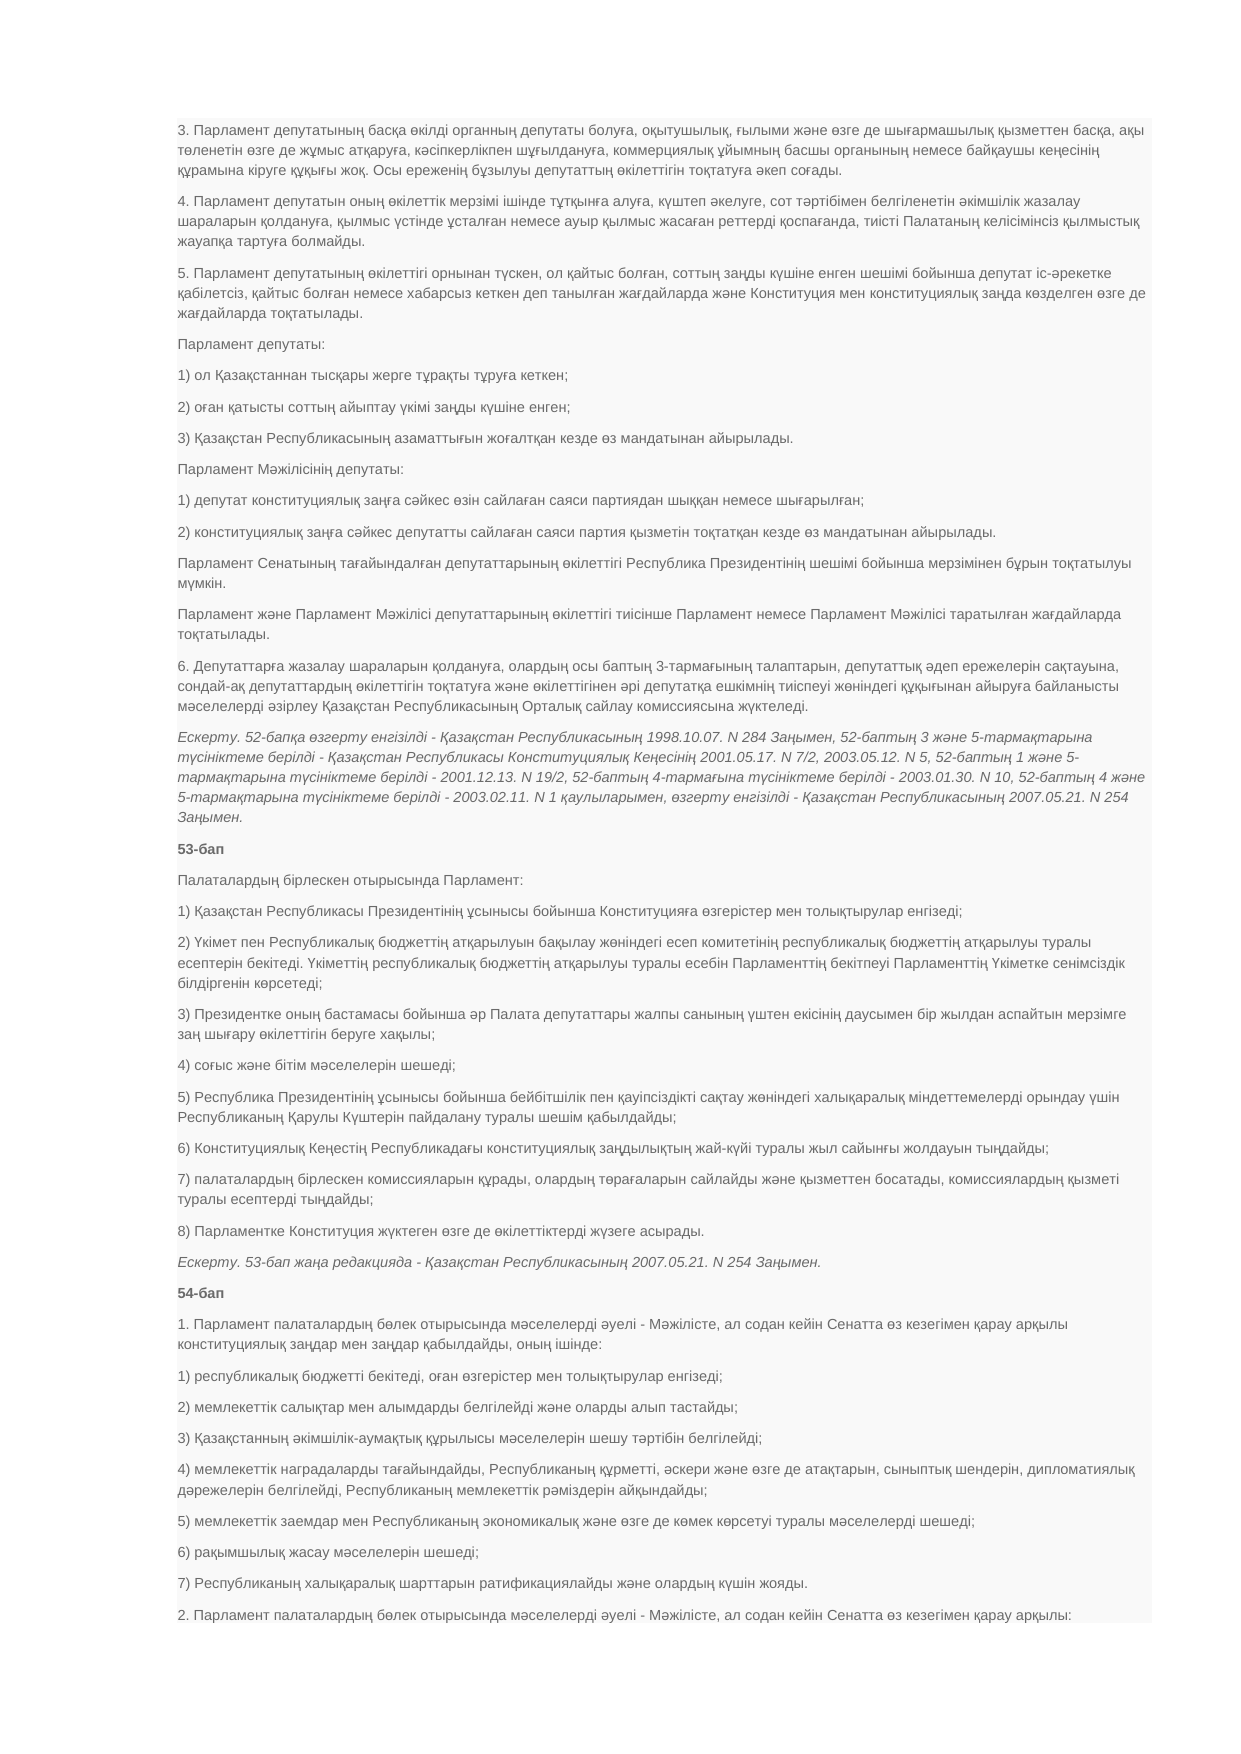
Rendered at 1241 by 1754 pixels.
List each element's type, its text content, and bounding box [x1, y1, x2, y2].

text 1) депутат конституциялық заңға сәйкес өзін сайлаған саяси партиядан шыққан немесе шығарылған; [177, 489, 1152, 509]
text Ескерту. 52-бапқа өзгерту енгізілді - Қазақстан Республикасының 1998.10.07. N 284 Заңымен, 52-баптың 3 және 5-тармақтарына түсініктеме берілді - Қазақстан Республикасы Конституциялық Кеңесінің 2001.05.17. N 7/2, 2003.05.12. N 5, 52-баптың 1 және 5-тармақтарына түсініктеме берілді - 2001.12.13. N 19/2, 52-баптың 4-тармағына түсініктеме берілді - 2003.01.30. N 10, 52-баптың 4 және 5-тармақтарына түсініктеме берілді - 2003.02.11. N 1 қаулыларымен, өзгерту енгізілді - Қазақстан Республикасының 2007.05.21. N 254 Заңымен. [177, 725, 1152, 826]
text 6) рақымшылық жасау мәселелерін шешеді; [177, 1540, 1152, 1560]
text 1. Парламент палаталардың бөлек отырысында мәселелерді әуелі - Мәжілісте, ал содан кейін Сенатта өз кезегімен қарау арқылы конституциялық заңдар мен заңдар қабылдайды, оның ішінде: [177, 1313, 1152, 1353]
text 2) конституциялық заңға сәйкес депутатты сайлаған саяси партия қызметін тоқтатқан кезде өз мандатынан айырылады. [177, 520, 1152, 540]
text 3. Парламент депутатының басқа өкiлдi органның депутаты болуға, оқытушылық, ғылыми және өзге де шығармашылық қызметтен басқа, ақы төленетiн өзге де жұмыс атқаруға, кәсiпкерлiкпен шұғылдануға, коммерциялық ұйымның басшы органының немесе байқаушы кеңесiнiң құрамына кiруге құқығы жоқ. Осы ереженiң бұзылуы депутаттың өкiлеттiгiн тоқтатуға әкеп соғады. [177, 118, 1152, 178]
text 5) мемлекеттік заемдар мен Республиканың экономикалық және өзге де көмек көрсетуі туралы мәселелерді шешеді; [177, 1509, 1152, 1529]
text Парламент Мәжілісінің депутаты: [177, 457, 1152, 478]
text Парламент және Парламент Мәжілісі депутаттарының өкілеттігі тиісінше Парламент немесе Парламент Мәжілісі таратылған жағдайларда тоқтатылады. [177, 603, 1152, 643]
text 2) оған қатысты соттың айыптау үкімі заңды күшіне енген; [177, 395, 1152, 415]
text 2) мемлекеттік салықтар мен алымдарды белгілейді және оларды алып тастайды; [177, 1395, 1152, 1415]
text 5. Парламент депутатының өкілеттігі орнынан түскен, ол қайтыс болған, соттың заңды күшіне енген шешімі бойынша депутат іс-әрекетке қабілетсіз, қайтыс болған немесе хабарсыз кеткен деп танылған жағдайларда және Конституция мен конституциялық заңда көзделген өзге де жағдайларда тоқтатылады. [177, 261, 1152, 321]
text 1) Қазақстан Республикасы Президентінің ұсынысы бойынша Конституцияға өзгерістер мен толықтырулар енгізеді; [177, 899, 1152, 920]
text 8) Парламентке Конституция жүктеген өзге де өкілеттіктерді жүзеге асырады. [177, 1219, 1152, 1239]
text 1) ол Қазақстаннан тысқары жерге тұрақты тұруға кеткен; [177, 364, 1152, 384]
text 7) палаталардың бірлескен комиссияларын құрады, олардың төрағаларын сайлайды және қызметтен босатады, комиссиялардың қызметі туралы есептерді тыңдайды; [177, 1167, 1152, 1208]
text 53-бап [177, 837, 1152, 857]
text 5) Республика Президентінің ұсынысы бойынша бейбітшілік пен қауіпсіздікті сақтау жөніндегі халықаралық міндеттемелерді орындау үшін Республиканың Қарулы Күштерін пайдалану туралы шешім қабылдайды; [177, 1085, 1152, 1125]
text Ескерту. 53-бап жаңа редакцияда - Қазақстан Республикасының 2007.05.21. N 254 Заңымен. [177, 1250, 1152, 1270]
text 2. Парламент палаталардың бөлек отырысында мәселелерді әуелі - Мәжілісте, ал содан кейін Сенатта өз кезегімен қарау арқылы: [177, 1603, 1152, 1623]
text 4) соғыс және бітім мәселелерін шешеді; [177, 1054, 1152, 1074]
text 54-бап [177, 1281, 1152, 1301]
text Парламент Сенатының тағайындалған депутаттарының өкілеттігі Республика Президентінің шешімі бойынша мерзімінен бұрын тоқтатылуы мүмкін. [177, 551, 1152, 591]
text 1) республикалық бюджетті бекітеді, оған өзгерістер мен толықтырулар енгізеді; [177, 1364, 1152, 1384]
text 3) Қазақстанның әкімшілік-аумақтық құрылысы мәселелерін шешу тәртібін белгілейді; [177, 1426, 1152, 1447]
text 6. Депутаттарға жазалау шараларын қолдануға, олардың осы баптың 3-тармағының талаптарын, депутаттық әдеп ережелерiн сақтауына, сондай-ақ депутаттардың өкiлеттiгiн тоқтатуға және өкiлеттігiнен әрi депутатқа ешкiмнiң тиiспеуi жөнiндегi құқығынан айыруға байланысты мәселелердi әзiрлеу Қазақстан Республикасының Орталық сайлау комиссиясына жүктеледi. [177, 654, 1152, 714]
text 6) Конституциялық Кеңестің Республикадағы конституциялық заңдылықтың жай-күйі туралы жыл сайынғы жолдауын тыңдайды; [177, 1136, 1152, 1156]
text 7) Республиканың халықаралық шарттарын ратификациялайды және олардың күшін жояды. [177, 1572, 1152, 1592]
text 4) мемлекеттік наградаларды тағайындайды, Республиканың құрметті, әскери және өзге де атақтарын, сыныптық шендерін, дипломатиялық дәрежелерін белгілейді, Республиканың мемлекеттік рәміздерін айқындайды; [177, 1458, 1152, 1498]
text 3) Қазақстан Республикасының азаматтығын жоғалтқан кезде өз мандатынан айырылады. [177, 426, 1152, 446]
text Палаталардың бірлескен отырысында Парламент: [177, 868, 1152, 888]
text 2) Үкімет пен Республикалық бюджеттің атқарылуын бақылау жөніндегі есеп комитетінің республикалық бюджеттің атқарылуы туралы есептерін бекітеді. Үкіметтің республикалық бюджеттің атқарылуы туралы есебін Парламенттің бекітпеуі Парламенттің Үкіметке сенімсіздік білдіргенін көрсетеді; [177, 931, 1152, 991]
text Парламент депутаты: [177, 332, 1152, 353]
text 4. Парламент депутатын оның өкiлеттiк мерзiмi iшiнде тұтқынға алуға, күштеп әкелуге, сот тәртiбiмен белгiленетiн әкiмшiлiк жазалау шараларын қолдануға, қылмыс үстiнде ұсталған немесе ауыр қылмыс жасаған реттердi қоспағанда, тиiстi Палатаның келiсiмiнсiз қылмыстық жауапқа тартуға болмайды. [177, 189, 1152, 250]
text 3) Президентке оның бастамасы бойынша әр Палата депутаттары жалпы санының үштен екісінің даусымен бір жылдан аспайтын мерзімге заң шығару өкілеттігін беруге хақылы; [177, 1002, 1152, 1042]
